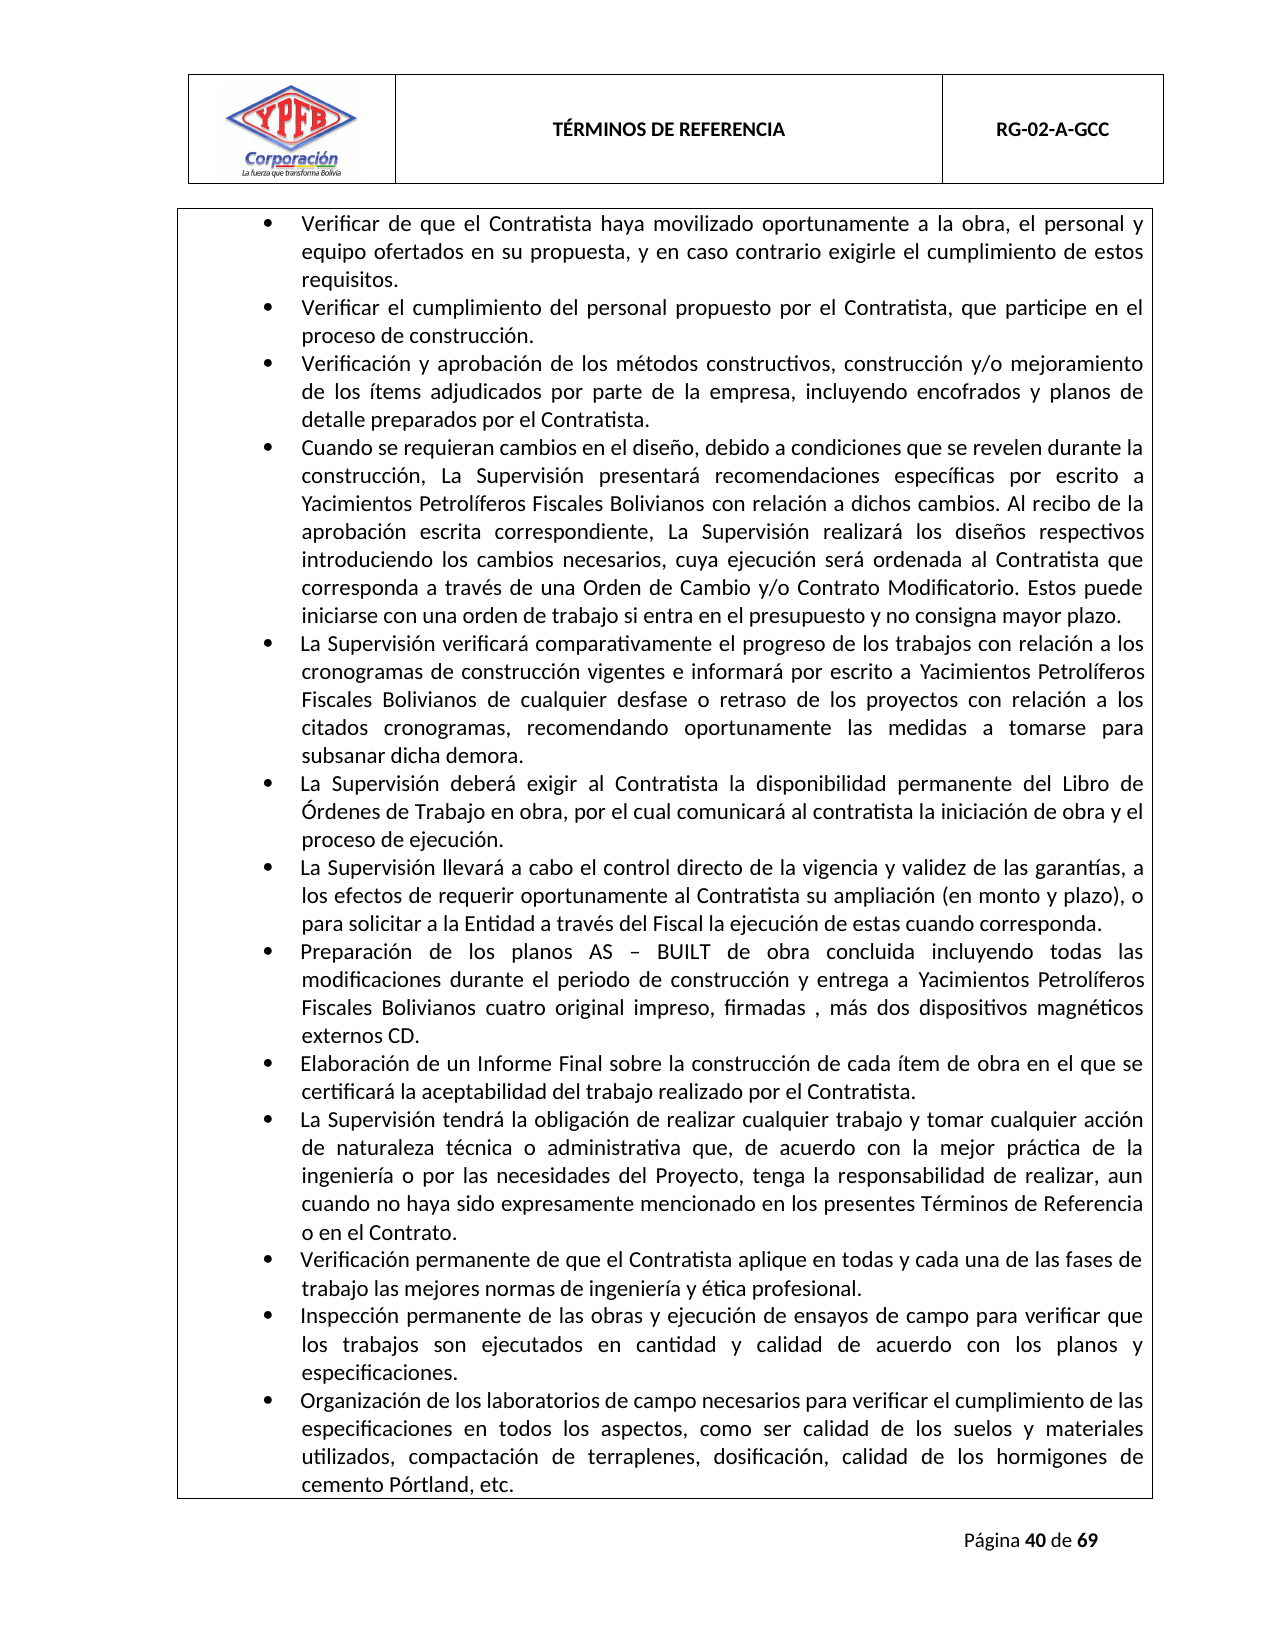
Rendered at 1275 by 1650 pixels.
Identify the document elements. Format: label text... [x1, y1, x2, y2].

picture [218, 81, 364, 179]
